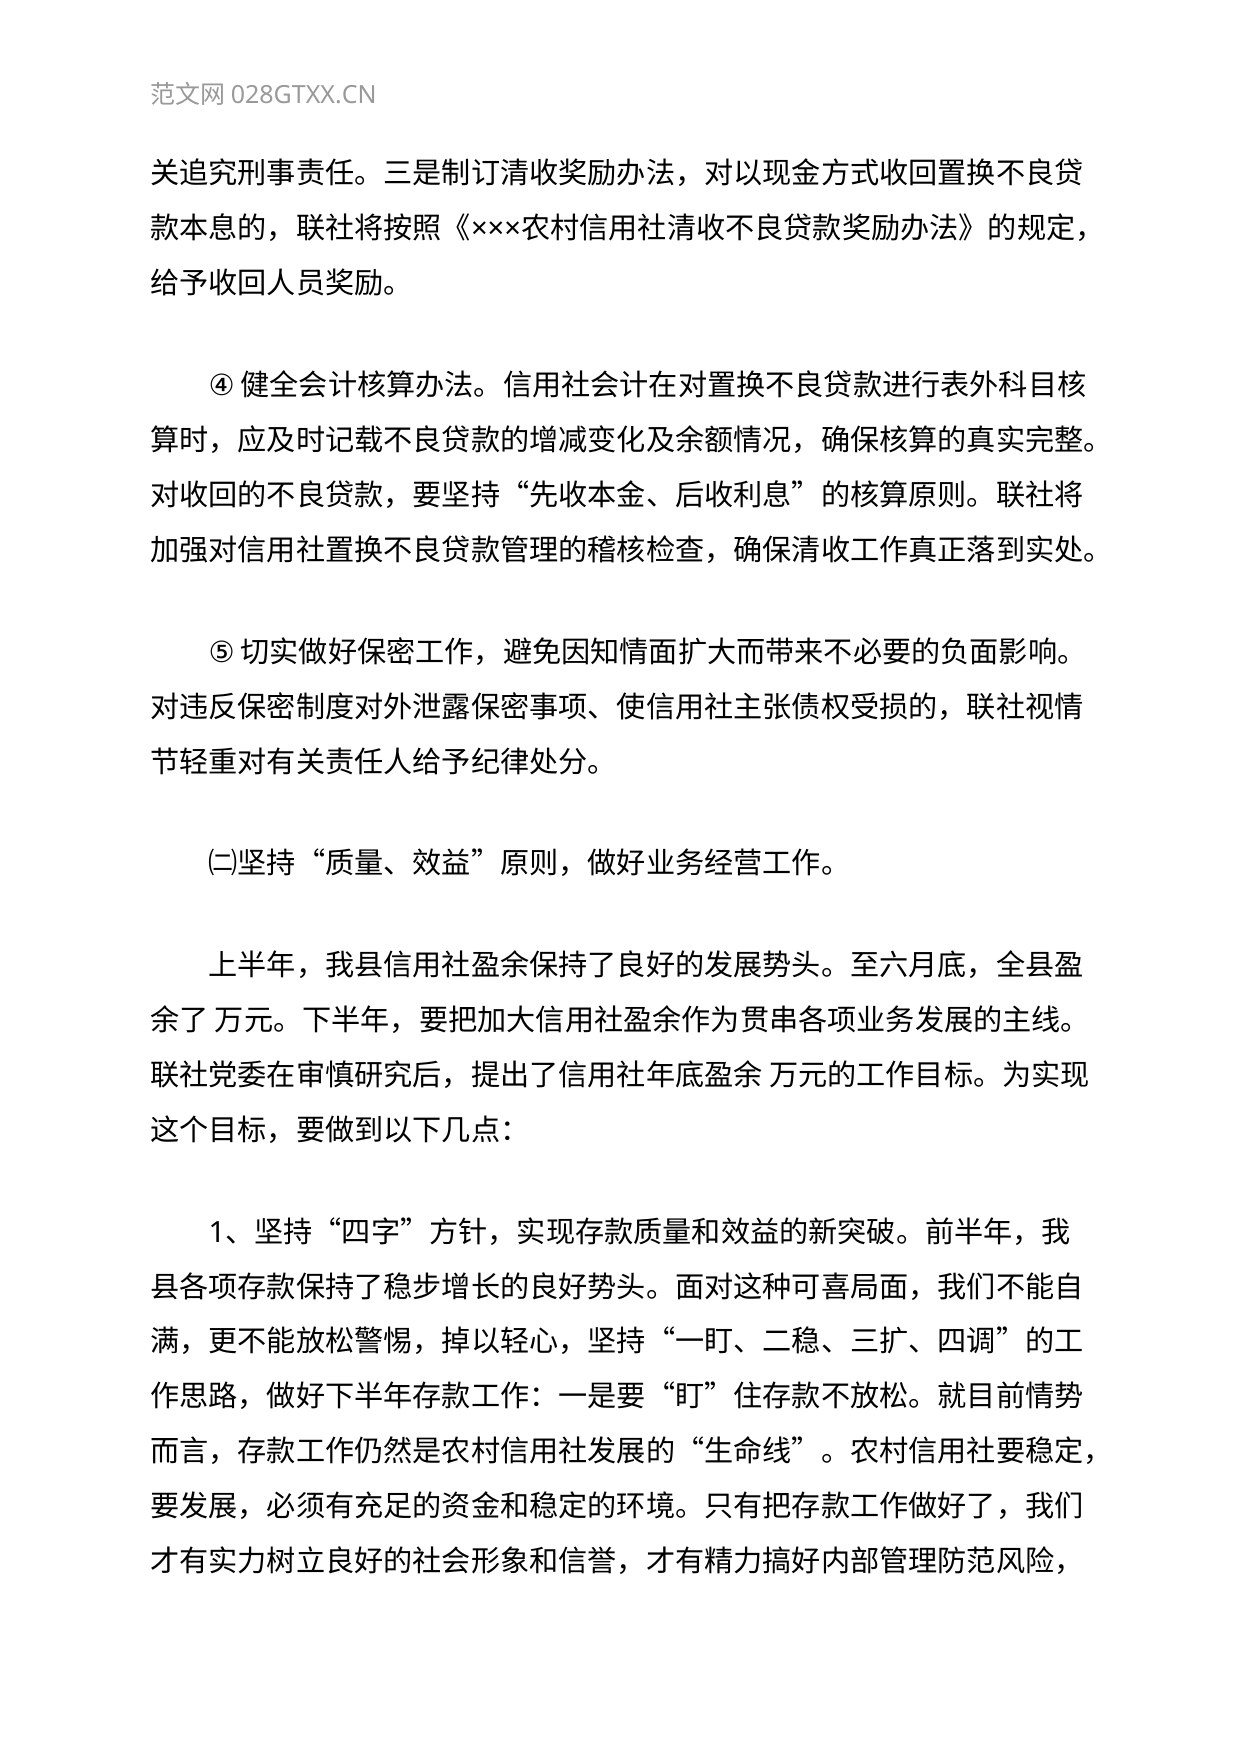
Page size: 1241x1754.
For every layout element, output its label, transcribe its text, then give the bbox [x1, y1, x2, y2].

text ㈡坚持“质量、效益”原则，做好业务经营工作。 [150, 840, 1090, 882]
text ④健全会计核算办法。信用社会计在对置换不良贷款进行表外科目核算时，应及时记载不良贷款的增减变化及余额情况，确保核算的真实完整。对收回的不良贷款，要坚持“先收本金、后收利息”的核算原则。联社将加强对信用社置换不良贷款管理的稽核检查，确保清收工作真正落到实处。 [150, 362, 1090, 569]
text 上半年，我县信用社盈余保持了良好的发展势头。至六月底，全县盈余了 万元。下半年，要把加大信用社盈余作为贯串各项业务发展的主线。联社党委在审慎研究后，提出了信用社年底盈余 万元的工作目标。为实现这个目标，要做到以下几点： [150, 942, 1090, 1149]
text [150, 1208, 1090, 1580]
text ⑤切实做好保密工作，避免因知情面扩大而带来不必要的负面影响。对违反保密制度对外泄露保密事项、使信用社主张债权受损的，联社视情节轻重对有关责任人给予纪律处分。 [150, 628, 1090, 780]
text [150, 150, 1090, 302]
